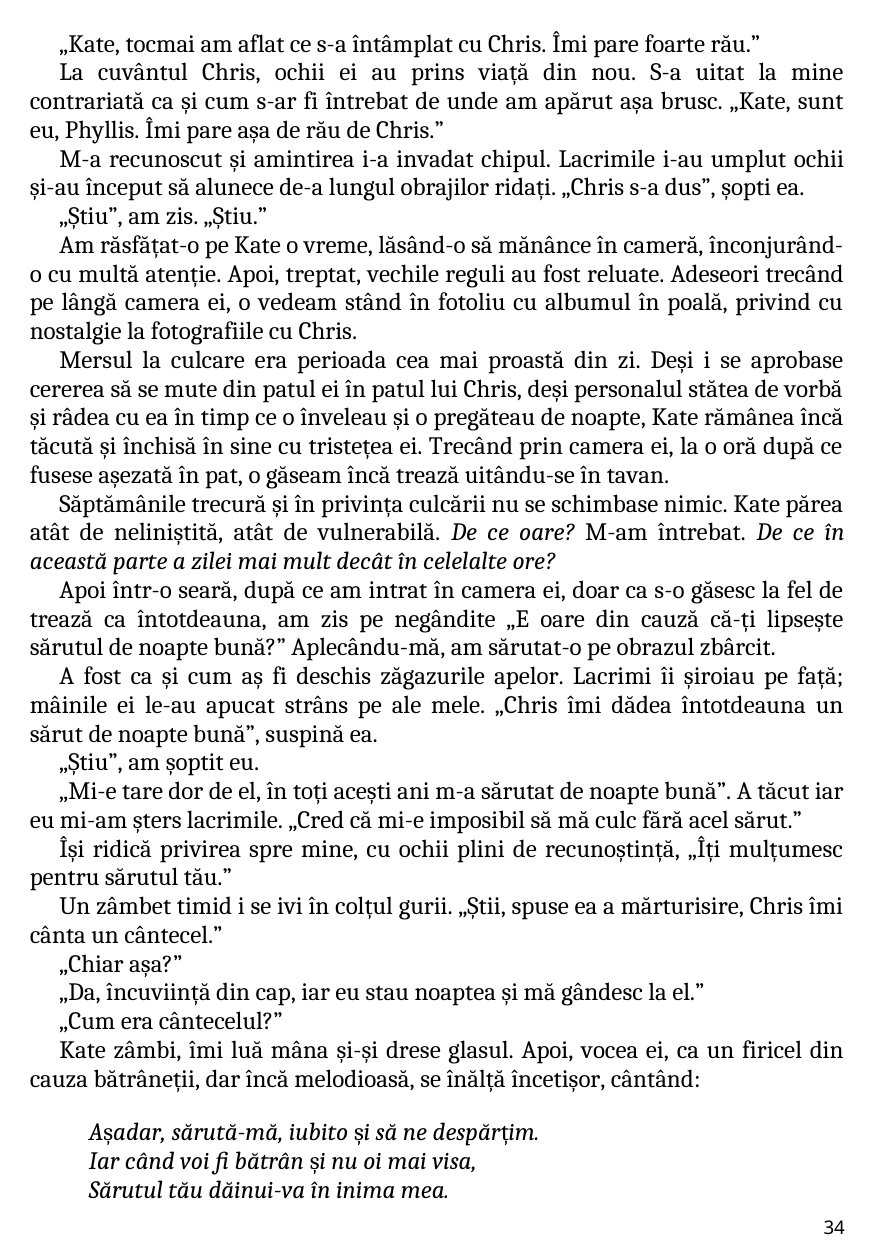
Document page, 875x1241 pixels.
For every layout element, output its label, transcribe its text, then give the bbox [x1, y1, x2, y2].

text Apoi într-o seară, după ce am intrat în camera ei, doar ca s-o găsesc la fel de trează ca întotdeauna, am zis pe negândite „E oare din cauză că-ți lipsește sărutul de noapte bună?” Aplecându-mă, am sărutat-o pe obrazul zbârcit. [29, 576, 844, 662]
text Sărutul tău dăinui-va în inima mea. [59, 1176, 815, 1204]
text Un zâmbet timid i se ivi în colțul gurii. „Știi, spuse ea a mărturisire, Chris îmi cânta un cântecel.” [29, 892, 844, 949]
text Săptămânile trecură și în privința culcării nu se schimbase nimic. Kate părea atât de neliniștită, atât de vulnerabilă. De ce oare? M-am întrebat. De ce în această parte a zilei mai mult decât în celelalte ore? [29, 489, 844, 576]
text „Cum era cântecelul?” [29, 1007, 844, 1036]
text M-a recunoscut și amintirea i-a invadat chipul. Lacrimile i-au umplut ochii și-au început să alunece de-a lungul obrajilor ridați. „Chris s-a dus”, șopti ea. [29, 144, 844, 202]
text Așadar, sărută-mă, iubito și să ne despărțim. [59, 1118, 815, 1147]
text „Știu”, am șoptit eu. [29, 748, 844, 777]
text Iar când voi fi bătrân și nu oi mai visa, [59, 1147, 815, 1176]
text „Mi-e tare dor de el, în toți acești ani m-a sărutat de noapte bună”. A tăcut iar eu mi-am șters lacrimile. „Cred că mi-e imposibil să mă culc fără acel sărut.” [29, 777, 844, 834]
text Am răsfățat-o pe Kate o vreme, lăsând-o să mănânce în cameră, înconjurând-o cu multă atenție. Apoi, treptat, vechile reguli au fost reluate. Adeseori trecând pe lângă camera ei, o vedeam stând în fotoliu cu albumul în poală, privind cu nostalgie la fotografiile cu Chris. [29, 231, 844, 346]
text La cuvântul Chris, ochii ei au prins viață din nou. S-a uitat la mine contrariată ca și cum s-ar fi întrebat de unde am apărut așa brusc. „Kate, sunt eu, Phyllis. Îmi pare așa de rău de Chris.” [29, 58, 844, 144]
text Mersul la culcare era perioada cea mai proastă din zi. Deși i se aprobase cererea să se mute din patul ei în patul lui Chris, deși personalul stătea de vorbă și râdea cu ea în timp ce o înveleau și o pregăteau de noapte, Kate rămânea încă tăcută și închisă în sine cu tristețea ei. Trecând prin camera ei, la o oră după ce fusese așezată în pat, o găseam încă trează uitându-se în tavan. [29, 346, 844, 489]
text „Chiar așa?” [29, 949, 844, 978]
text „Kate, tocmai am aflat ce s-a întâmplat cu Chris. Îmi pare foarte rău.” [29, 29, 844, 58]
text Kate zâmbi, îmi luă mâna și-și drese glasul. Apoi, vocea ei, ca un firicel din cauza bătrâneții, dar încă melodioasă, se înălță încetișor, cântând: [29, 1036, 844, 1093]
text A fost ca și cum aș fi deschis zăgazurile apelor. Lacrimi îi șiroiau pe față; mâinile ei le-au apucat strâns pe ale mele. „Chris îmi dădea întotdeauna un sărut de noapte bună”, suspină ea. [29, 662, 844, 748]
text „Da, încuviință din cap, iar eu stau noaptea și mă gândesc la el.” [29, 978, 844, 1007]
text „Știu”, am zis. „Știu.” [29, 202, 844, 231]
text Își ridică privirea spre mine, cu ochii plini de recunoștință, „Îți mulțumesc pentru sărutul tău.” [29, 834, 844, 892]
